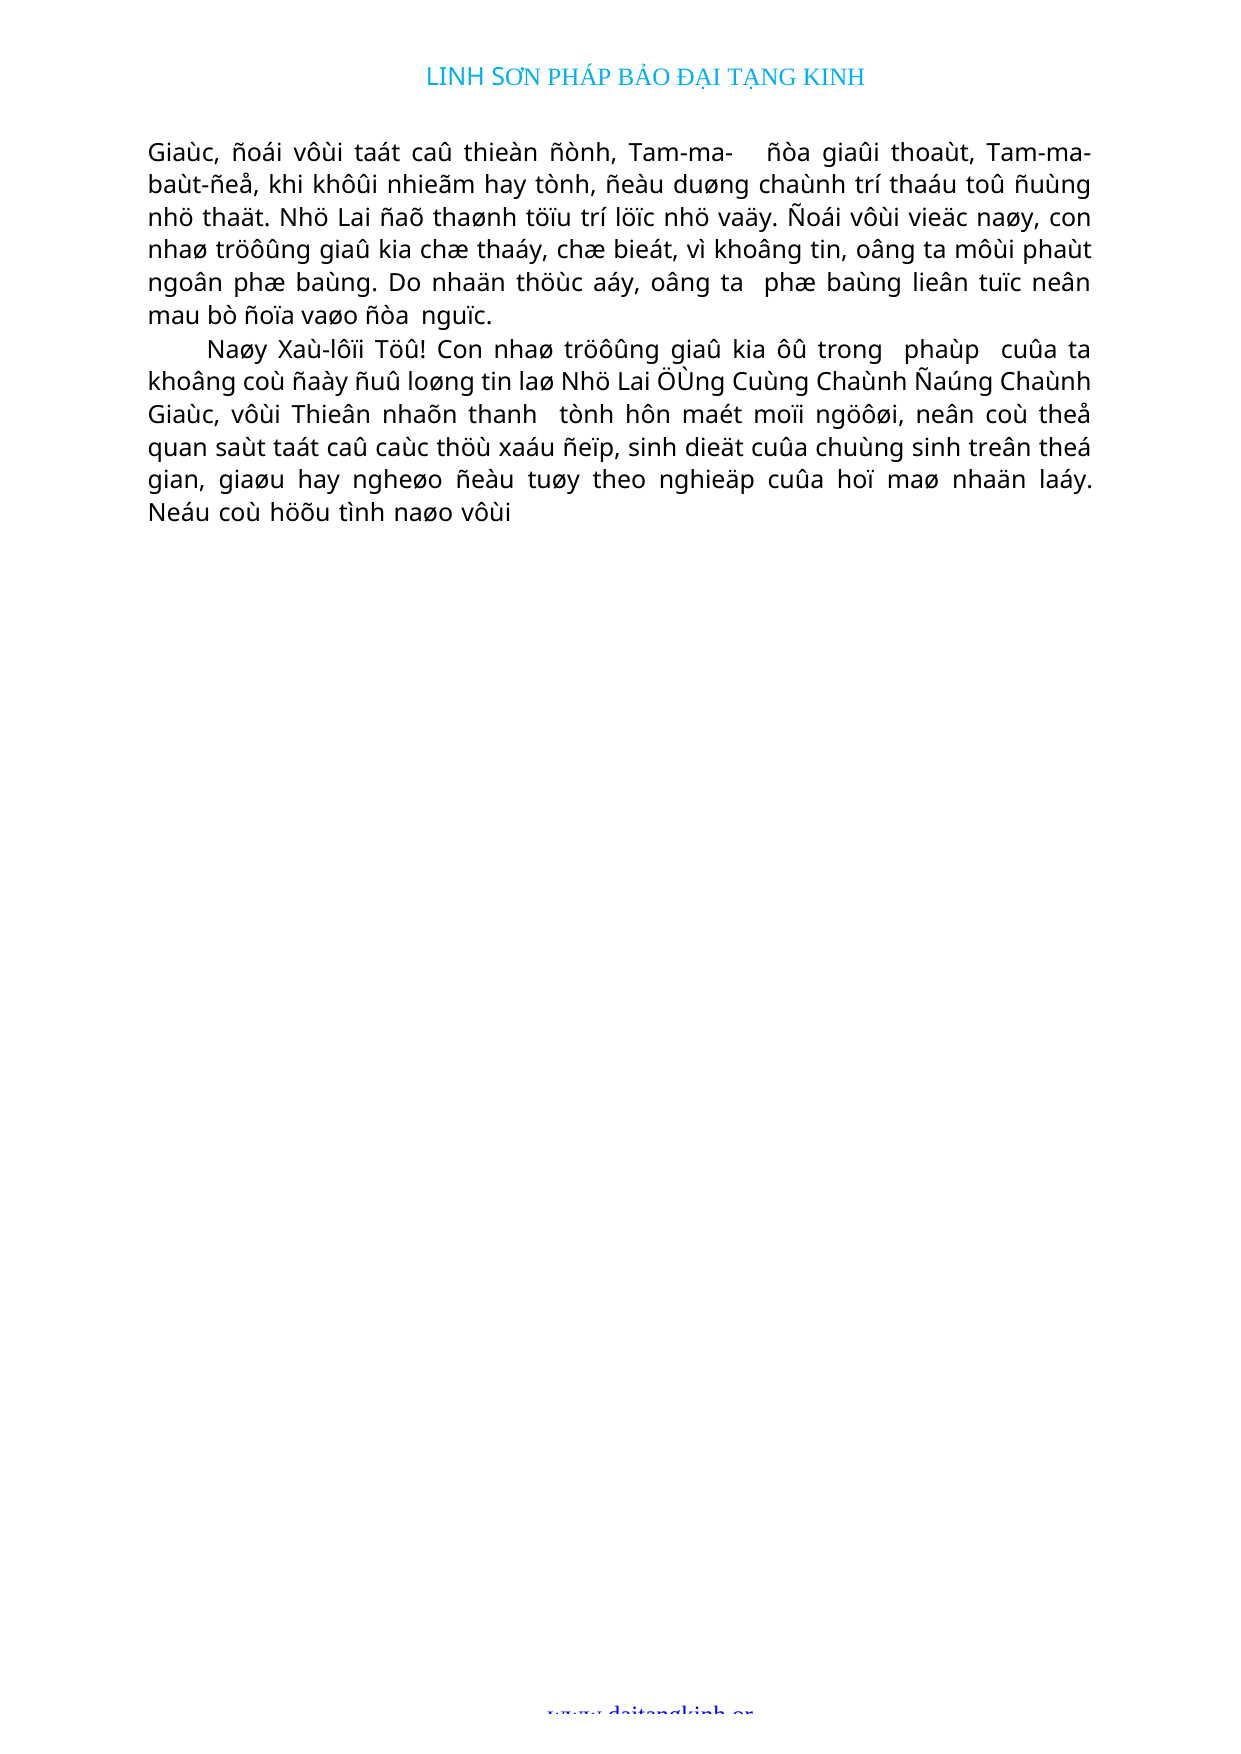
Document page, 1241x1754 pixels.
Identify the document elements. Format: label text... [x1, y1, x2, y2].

text Naøy Xaù-lôïi Töû! Con nhaø tröôûng giaû kia ôû trong phaùp cuûa ta khoâng coù ñaày ñuû loøng tin laø Nhö Lai ÖÙng Cuùng Chaùnh Ñaúng Chaùnh Giaùc, vôùi Thieân nhaõn thanh tònh hôn maét moïi ngöôøi, neân coù theå quan saùt taát caû caùc thöù xaáu ñeïp, sinh dieät cuûa chuùng sinh treân theá gian, giaøu hay ngheøo ñeàu tuøy theo nghieäp cuûa hoï maø nhaän laáy. Neáu coù höõu tình naøo vôùi [147, 333, 1093, 529]
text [147, 135, 1093, 332]
